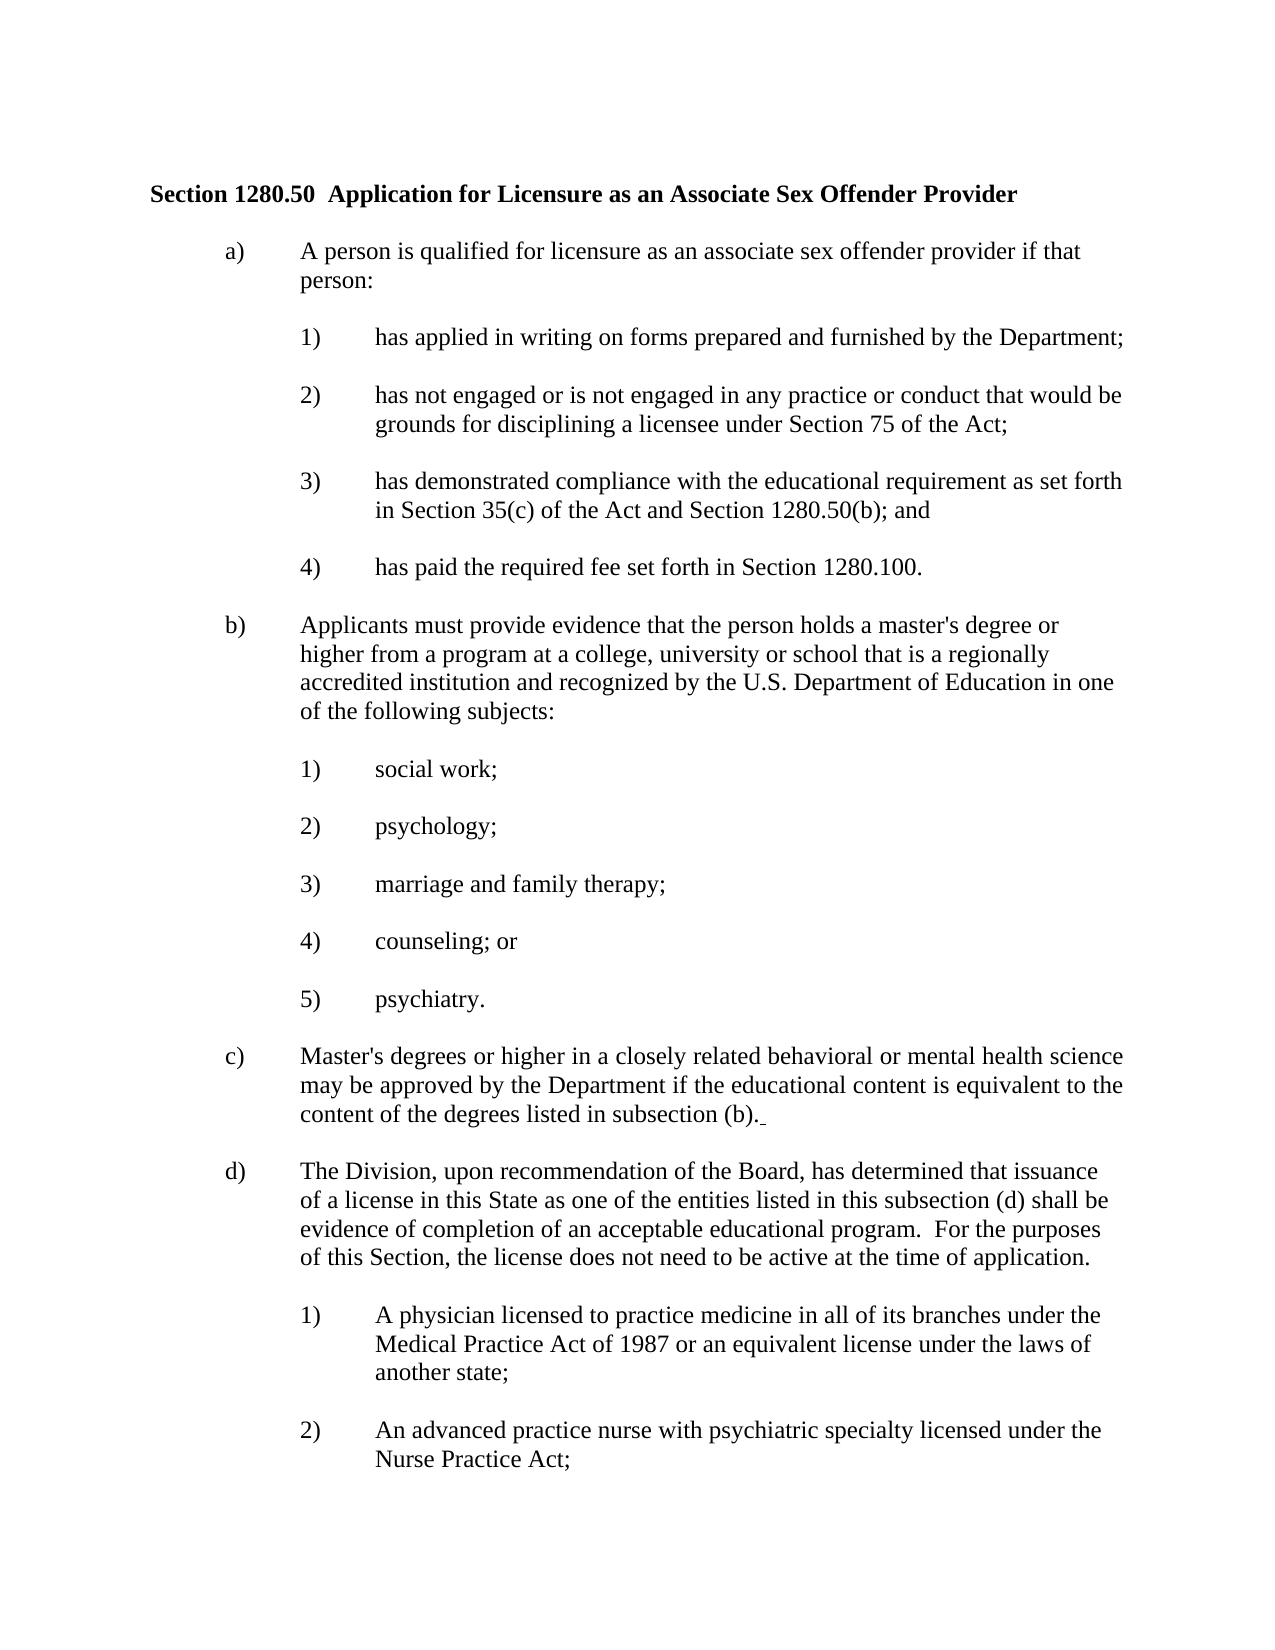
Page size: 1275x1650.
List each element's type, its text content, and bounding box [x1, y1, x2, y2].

text 2) An advanced practice nurse with psychiatric specialty licensed under the Nurse Practice Act; [300, 1415, 1125, 1472]
text 2) has not engaged or is not engaged in any practice or conduct that would be grounds for disciplining a licensee under Section 75 of the Act; [300, 380, 1125, 437]
text 2) psychology; [300, 811, 1125, 840]
text 3) marriage and family therapy; [300, 869, 1125, 897]
text 4) counseling; or [300, 926, 1125, 955]
text 4) has paid the required fee set forth in Section 1280.100. [300, 552, 1125, 581]
text Section 1280.50 Application for Licensure as an Associate Sex Offender Provider [150, 179, 1125, 207]
text 1) social work; [300, 754, 1125, 782]
text 5) psychiatry. [300, 984, 1125, 1012]
text 1) A physician licensed to practice medicine in all of its branches under the Medical Practice Act of 1987 or an equivalent license under the laws of another state; [300, 1300, 1125, 1386]
text b) Applicants must provide evidence that the person holds a master's degree or higher from a program at a college, university or school that is a regionally accredited institution and recognized by the U.S. Department of Education in one of the following subjects: [225, 610, 1125, 725]
text 1) has applied in writing on forms prepared and furnished by the Department; [225, 322, 1125, 351]
text a) A person is qualified for licensure as an associate sex offender provider if that person: [225, 236, 1125, 294]
list c) Master's degrees or higher in a closely related behavioral or mental health science may be approved by the Department if the educational content is equivalent to the content of the degrees listed in subsection (b). [225, 1041, 1125, 1127]
text 3) has demonstrated compliance with the educational requirement as set forth in Section 35(c) of the Act and Section 1280.50(b); and [300, 466, 1125, 524]
text d) The Division, upon recommendation of the Board, has determined that issuance of a license in this State as one of the entities listed in this subsection (d) shall be evidence of completion of an acceptable educational program. For the purposes of this Section, the license does not need to be active at the time of application. [225, 1156, 1125, 1271]
